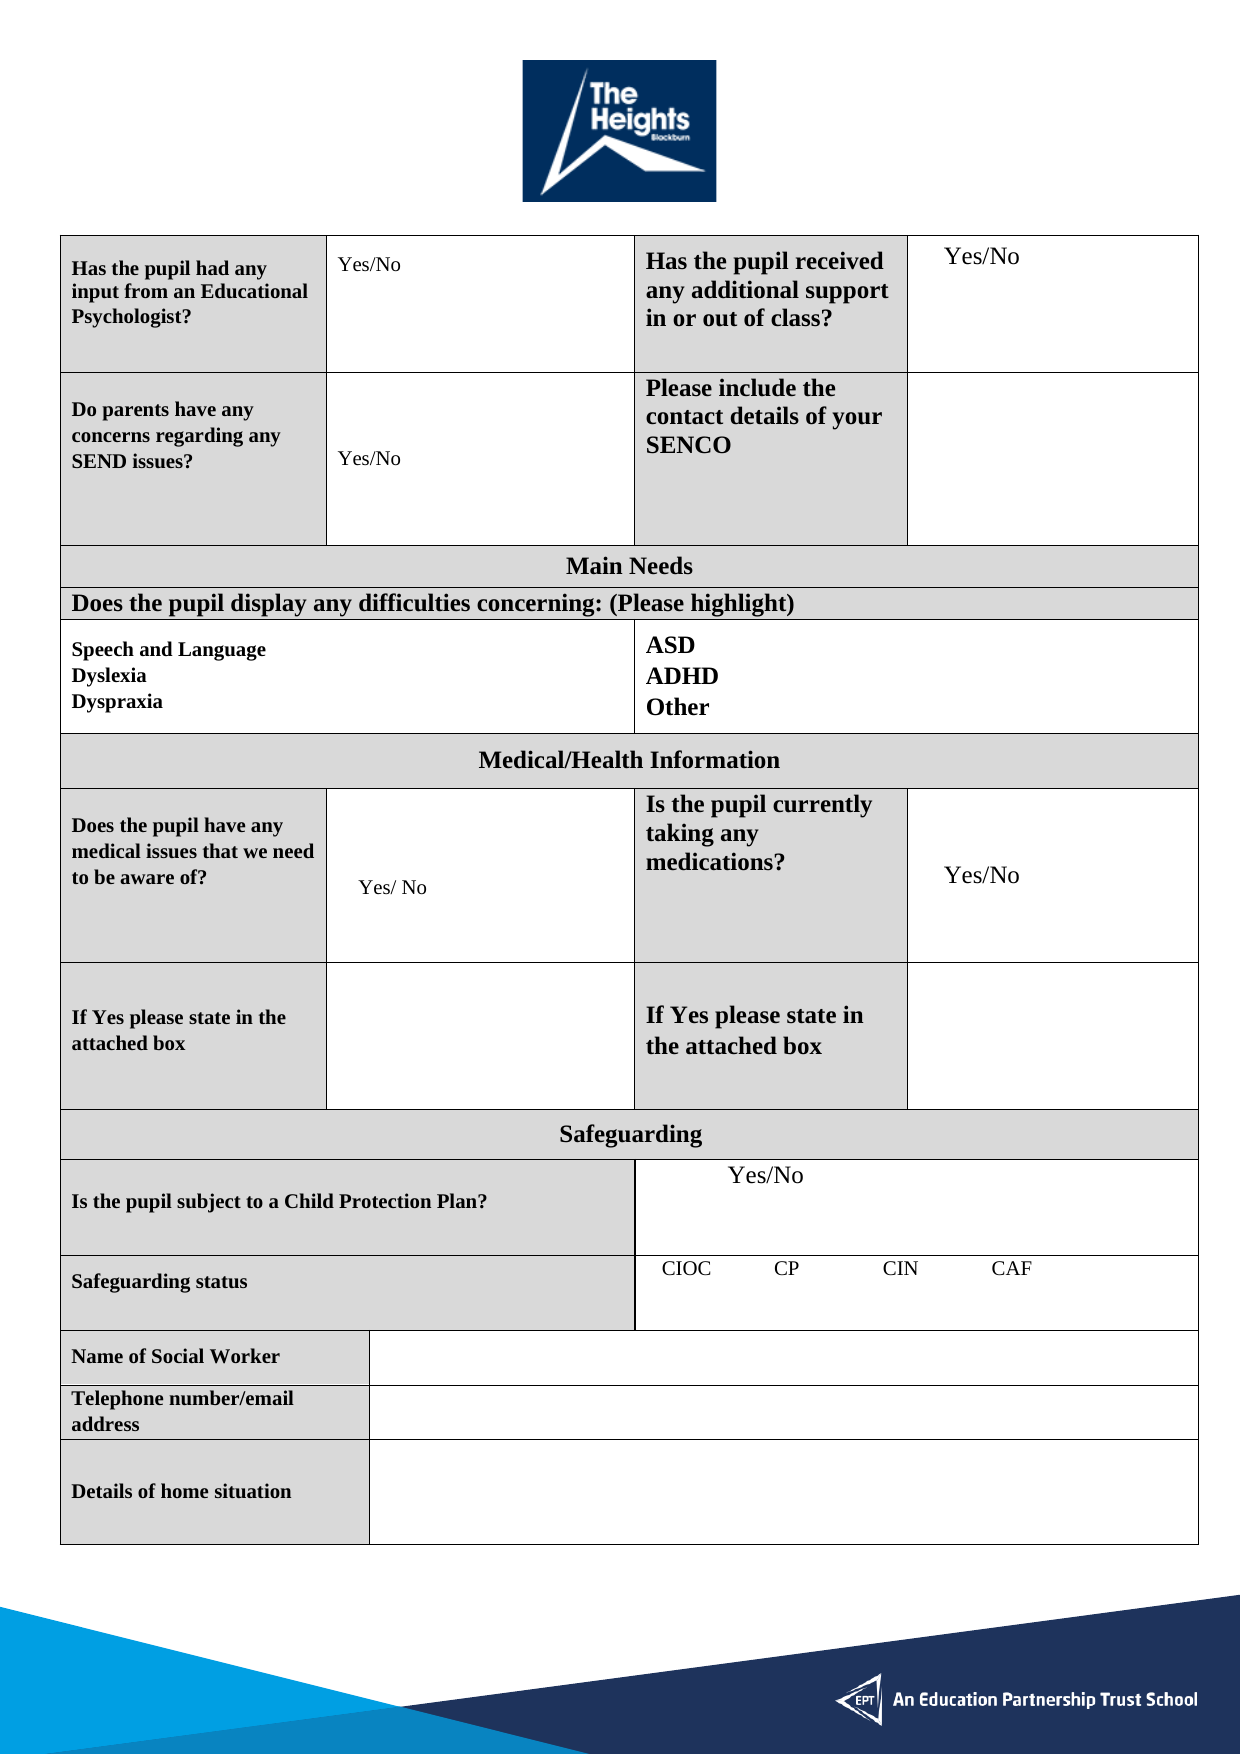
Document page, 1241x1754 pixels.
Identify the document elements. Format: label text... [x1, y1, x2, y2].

table_cell [370, 1440, 1198, 1544]
table_cell [327, 963, 634, 1109]
table_cell CIOC CP CIN CAF [636, 1256, 1198, 1330]
table_cell Has the pupil received any additional support in or out of class? [635, 236, 907, 372]
table_cell Safeguarding status [61, 1256, 634, 1330]
picture [893, 1692, 1197, 1709]
table_cell Has the pupil had any input from an Educational Psychologist? [61, 236, 326, 372]
table_cell Do parents have any concerns regarding any SEND issues? [61, 373, 326, 545]
table_cell [370, 1331, 1198, 1384]
table_cell If Yes please state in the attached box [61, 963, 326, 1109]
table_cell [908, 373, 1198, 545]
table_cell [908, 963, 1198, 1109]
table_cell Name of Social Worker [61, 1331, 369, 1384]
picture [522, 60, 717, 202]
table_cell If Yes please state in the attached box [635, 963, 907, 1109]
table_cell Does the pupil display any difficulties concerning: (Please highlight) [61, 588, 1198, 619]
picture [835, 1673, 882, 1726]
table_cell Yes/No [908, 236, 1198, 372]
table_cell Please include the contact details of your SENCO [635, 373, 907, 545]
table_cell Details of home situation [61, 1440, 369, 1544]
table_cell Yes/No [327, 373, 634, 545]
table_cell Is the pupil currently taking any medications? [635, 789, 907, 962]
table_cell Yes/No [908, 789, 1198, 962]
table_cell Yes/No [636, 1160, 1198, 1255]
table_cell [370, 1386, 1198, 1439]
table_cell Does the pupil have any medical issues that we need to be aware of? [61, 789, 326, 962]
table_cell ASD ADHD Other [635, 620, 1198, 733]
table_cell Yes/ No [327, 789, 634, 962]
table_cell Medical/Health Information [61, 734, 1198, 788]
table_cell Is the pupil subject to a Child Protection Plan? [61, 1160, 634, 1255]
table_cell Telephone number/email address [61, 1386, 369, 1439]
table_cell Yes/No [327, 236, 634, 372]
table_cell Safeguarding [61, 1110, 1198, 1159]
table_cell Speech and Language Dyslexia Dyspraxia [61, 620, 634, 733]
table_cell Main Needs [61, 546, 1198, 587]
